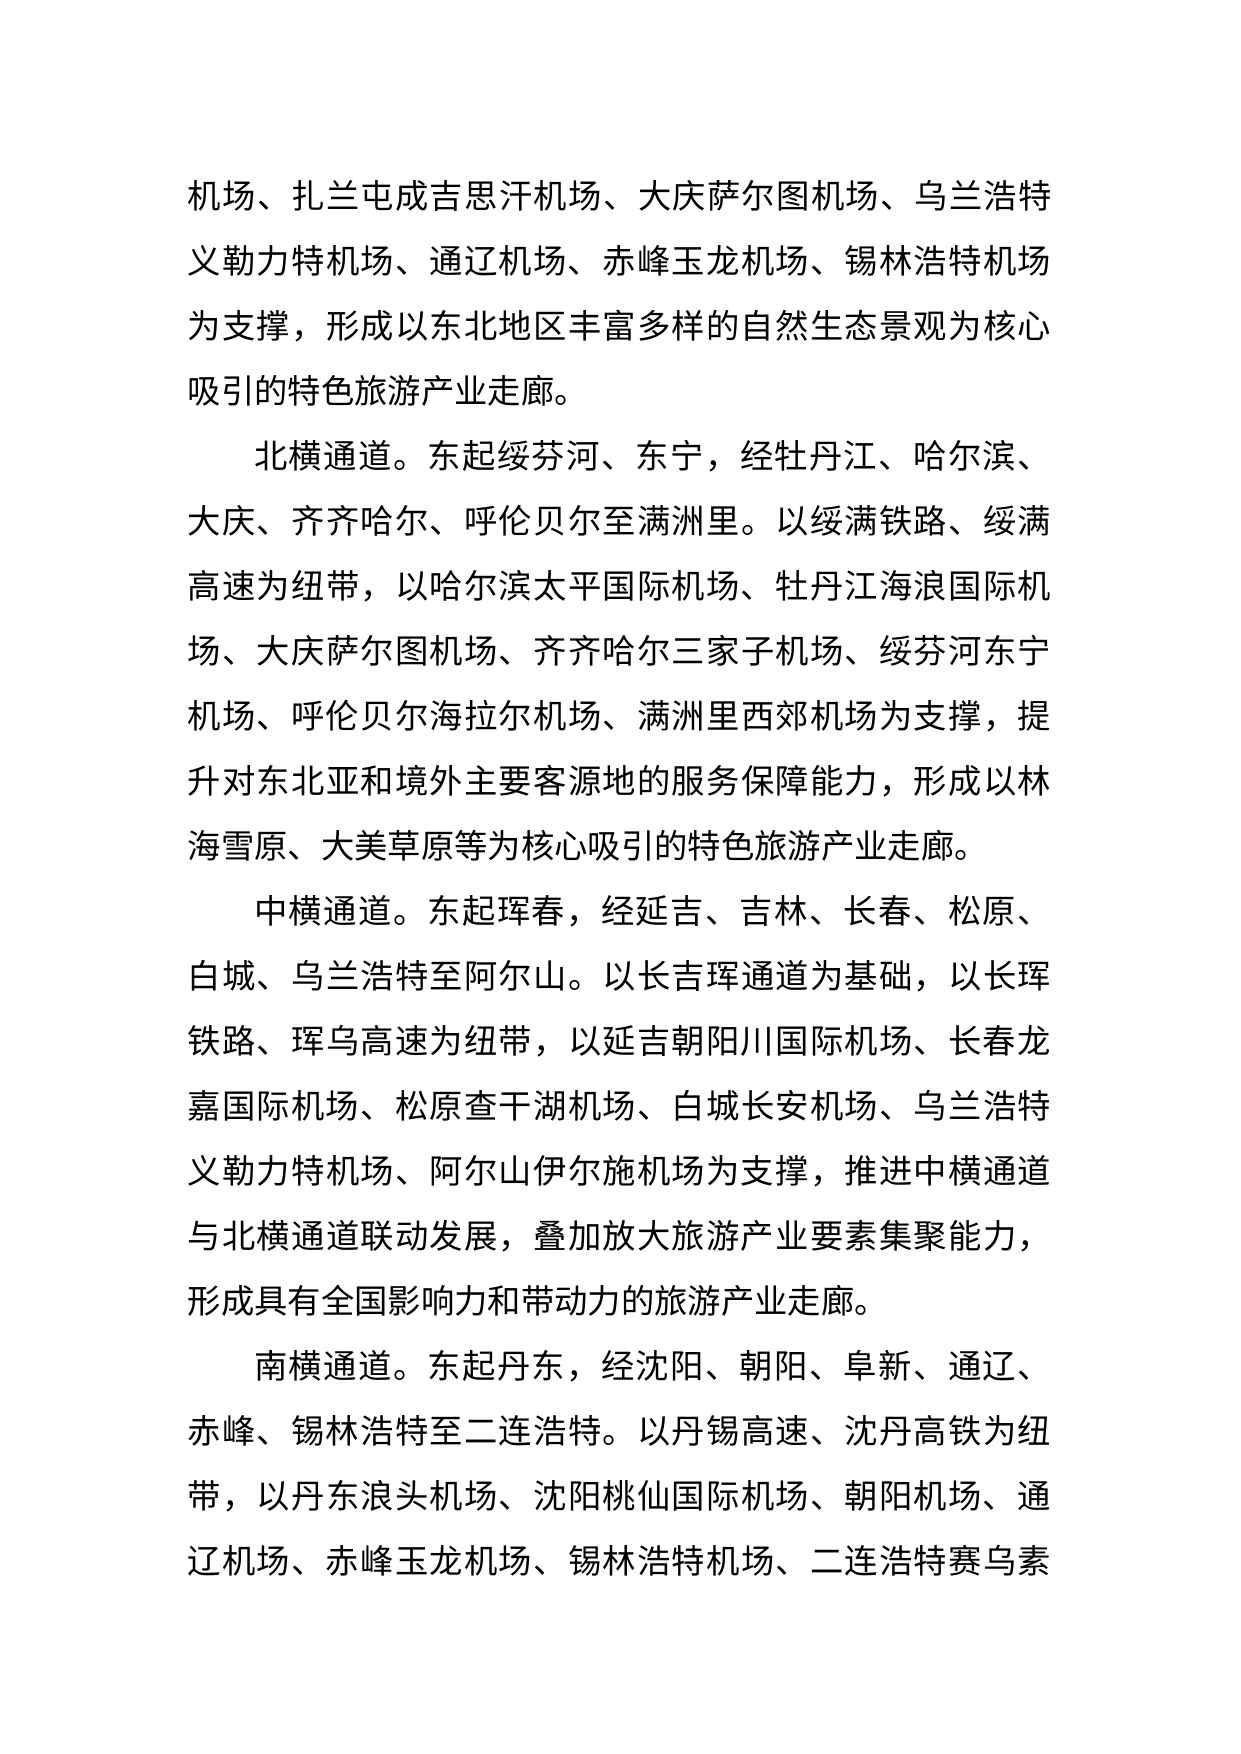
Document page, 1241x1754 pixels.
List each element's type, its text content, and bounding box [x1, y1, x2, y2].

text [187, 1332, 1053, 1592]
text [187, 162, 1053, 422]
text 中横通道。东起珲春，经延吉、吉林、长春、松原、白城、乌兰浩特至阿尔山。以长吉珲通道为基础，以长珲铁路、珲乌高速为纽带，以延吉朝阳川国际机场、长春龙嘉国际机场、松原查干湖机场、白城长安机场、乌兰浩特义勒力特机场、阿尔山伊尔施机场为支撑，推进中横通道与北横通道联动发展，叠加放大旅游产业要素集聚能力，形成具有全国影响力和带动力的旅游产业走廊。 [187, 877, 1053, 1332]
text 北横通道。东起绥芬河、东宁，经牡丹江、哈尔滨、大庆、齐齐哈尔、呼伦贝尔至满洲里。以绥满铁路、绥满高速为纽带，以哈尔滨太平国际机场、牡丹江海浪国际机场、大庆萨尔图机场、齐齐哈尔三家子机场、绥芬河东宁机场、呼伦贝尔海拉尔机场、满洲里西郊机场为支撑，提升对东北亚和境外主要客源地的服务保障能力，形成以林海雪原、大美草原等为核心吸引的特色旅游产业走廊。 [187, 422, 1053, 877]
